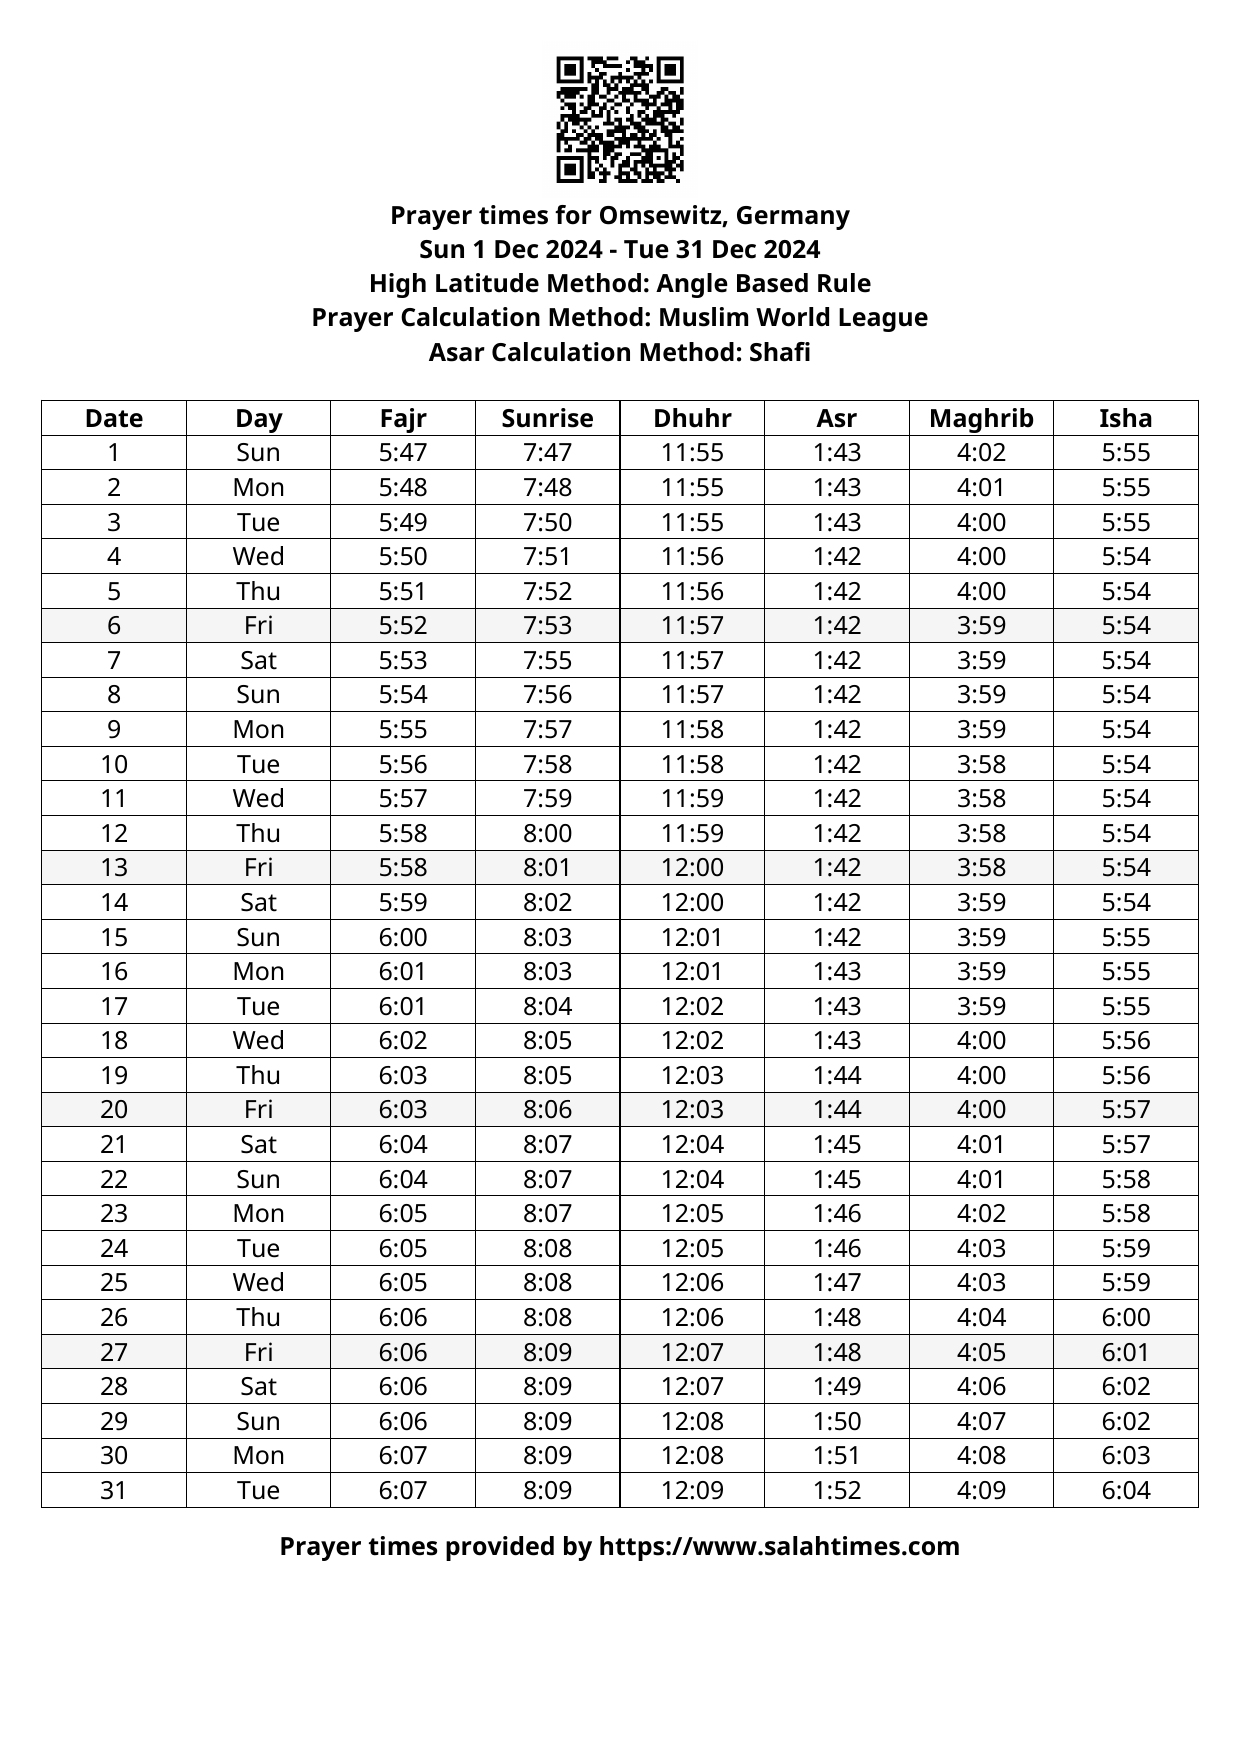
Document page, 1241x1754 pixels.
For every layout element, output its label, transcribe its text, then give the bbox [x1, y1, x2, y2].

table_cell 1:43 [765, 470, 909, 504]
table_cell 6:00 [1054, 1300, 1198, 1334]
table_cell 11:57 [621, 643, 764, 677]
table_cell 5:54 [1054, 885, 1198, 919]
table_cell 4:04 [910, 1300, 1053, 1334]
table_cell 7:53 [476, 609, 619, 642]
table_cell Mon [187, 712, 330, 746]
table_cell 1:42 [765, 781, 909, 815]
table_cell 11:56 [621, 574, 764, 607]
table_cell 4:01 [910, 1162, 1053, 1195]
table_cell 7:50 [476, 505, 619, 538]
table_cell Thu [187, 1300, 330, 1334]
table_cell Fri [187, 1335, 330, 1368]
table_cell 5:56 [1054, 1024, 1198, 1057]
table_cell 1:46 [765, 1231, 909, 1264]
table_cell 12:07 [621, 1369, 764, 1403]
table_cell 8:09 [476, 1439, 619, 1472]
table_cell 12:03 [621, 1058, 764, 1092]
table_cell 4:01 [910, 470, 1053, 504]
table_cell 5:54 [1054, 816, 1198, 849]
table_cell 11:56 [621, 539, 764, 573]
table_cell 12:03 [621, 1093, 764, 1126]
table_cell 1:51 [765, 1439, 909, 1472]
table_cell 6:01 [1054, 1335, 1198, 1368]
table_cell 8:05 [476, 1058, 619, 1092]
table_cell 17 [42, 989, 186, 1022]
table_cell 14 [42, 885, 186, 919]
table_cell 1:48 [765, 1335, 909, 1368]
table_cell 5:54 [1054, 539, 1198, 573]
table_cell 6:02 [331, 1024, 475, 1057]
table_cell 1:45 [765, 1162, 909, 1195]
table_header Dhuhr [621, 401, 764, 434]
table_cell 3:59 [910, 920, 1053, 953]
table_cell Thu [187, 574, 330, 607]
table_cell 11:58 [621, 747, 764, 780]
table_cell 1:42 [765, 851, 909, 884]
table_cell 23 [42, 1196, 186, 1230]
table_cell 8:08 [476, 1266, 619, 1299]
table_cell 4:02 [910, 436, 1053, 469]
table_cell 7 [42, 643, 186, 677]
table_cell 8:09 [476, 1473, 619, 1507]
picture [542, 41, 699, 198]
table_cell 6:07 [331, 1473, 475, 1507]
table_cell 5:57 [1054, 1127, 1198, 1161]
table_cell Sun [187, 920, 330, 953]
table_cell 12:00 [621, 851, 764, 884]
table_header Date [42, 401, 186, 434]
table_cell Tue [187, 505, 330, 538]
table_cell 5:47 [331, 436, 475, 469]
table_cell 12:06 [621, 1266, 764, 1299]
table_cell 3:58 [910, 816, 1053, 849]
table_cell 4:05 [910, 1335, 1053, 1368]
table_cell 3 [42, 505, 186, 538]
table_cell 1:43 [765, 436, 909, 469]
table_cell 8:08 [476, 1231, 619, 1264]
table_cell 1:44 [765, 1093, 909, 1126]
table_cell 8:09 [476, 1404, 619, 1437]
table_cell Fri [187, 1093, 330, 1126]
table_header Day [187, 401, 330, 434]
table_cell Wed [187, 539, 330, 573]
table_cell 5:55 [331, 712, 475, 746]
table_cell 1:42 [765, 539, 909, 573]
table_cell 8:05 [476, 1024, 619, 1057]
table_cell 8:07 [476, 1162, 619, 1195]
table_header Sunrise [476, 401, 619, 434]
table_cell 3:58 [910, 747, 1053, 780]
table_cell 7:58 [476, 747, 619, 780]
table_cell 8:07 [476, 1127, 619, 1161]
table_cell 1:46 [765, 1196, 909, 1230]
table_cell 6:06 [331, 1300, 475, 1334]
table_cell 11:59 [621, 816, 764, 849]
table_cell 30 [42, 1439, 186, 1472]
table_cell 8:06 [476, 1093, 619, 1126]
table_cell Thu [187, 816, 330, 849]
table_cell 5 [42, 574, 186, 607]
table_cell 29 [42, 1404, 186, 1437]
table_cell 6:04 [331, 1127, 475, 1161]
table_cell 6:06 [331, 1335, 475, 1368]
table_cell 6:06 [331, 1404, 475, 1437]
table_cell 6:00 [331, 920, 475, 953]
table_cell 12:06 [621, 1300, 764, 1334]
table_cell 11:57 [621, 678, 764, 711]
table_cell 4:07 [910, 1404, 1053, 1437]
table_cell 27 [42, 1335, 186, 1368]
table_cell 7:56 [476, 678, 619, 711]
table_cell 1:42 [765, 643, 909, 677]
table_cell 5:56 [1054, 1058, 1198, 1092]
table_cell 4:00 [910, 539, 1053, 573]
table_cell 12:02 [621, 989, 764, 1022]
table_header Maghrib [910, 401, 1053, 434]
table_cell 8:02 [476, 885, 619, 919]
table_cell 21 [42, 1127, 186, 1161]
text Prayer Calculation Method: Muslim World League [42, 300, 1198, 334]
table_cell Mon [187, 1439, 330, 1472]
table_cell 5:54 [331, 678, 475, 711]
table_cell 1:42 [765, 816, 909, 849]
table_cell 6:01 [331, 954, 475, 988]
table_cell 12:08 [621, 1404, 764, 1437]
table_cell 8:09 [476, 1335, 619, 1368]
table_cell 7:52 [476, 574, 619, 607]
table_cell 4:01 [910, 1127, 1053, 1161]
table_cell 3:58 [910, 851, 1053, 884]
table_cell 11:58 [621, 712, 764, 746]
table_cell 6:04 [331, 1162, 475, 1195]
table_cell 1:42 [765, 747, 909, 780]
table_cell 5:58 [331, 851, 475, 884]
table_cell 6:05 [331, 1266, 475, 1299]
table_cell 1:43 [765, 989, 909, 1022]
table_cell Tue [187, 1473, 330, 1507]
table_cell 7:47 [476, 436, 619, 469]
table_cell 6:01 [331, 989, 475, 1022]
table_cell 24 [42, 1231, 186, 1264]
table_cell 12 [42, 816, 186, 849]
table_cell 20 [42, 1093, 186, 1126]
table_cell 1:52 [765, 1473, 909, 1507]
table_cell 8:03 [476, 954, 619, 988]
table_cell 12:01 [621, 920, 764, 953]
table_cell 1:42 [765, 609, 909, 642]
table_cell 7:48 [476, 470, 619, 504]
table_cell 4:03 [910, 1231, 1053, 1264]
table_cell 1:50 [765, 1404, 909, 1437]
table_cell 5:54 [1054, 712, 1198, 746]
table_cell Mon [187, 1196, 330, 1230]
table_cell 3:59 [910, 643, 1053, 677]
table_cell 1:43 [765, 1024, 909, 1057]
table_cell 7:55 [476, 643, 619, 677]
table_cell 5:59 [1054, 1231, 1198, 1264]
table_cell 1 [42, 436, 186, 469]
table_cell 12:05 [621, 1231, 764, 1264]
table_cell 1:42 [765, 885, 909, 919]
table_cell 5:53 [331, 643, 475, 677]
table_cell 18 [42, 1024, 186, 1057]
table_cell 3:59 [910, 712, 1053, 746]
table_cell 5:58 [1054, 1162, 1198, 1195]
table_cell 5:51 [331, 574, 475, 607]
table_cell 4:09 [910, 1473, 1053, 1507]
table_cell Sat [187, 885, 330, 919]
table_cell 11:55 [621, 470, 764, 504]
table_cell 5:57 [331, 781, 475, 815]
table_cell 1:47 [765, 1266, 909, 1299]
table_cell 4:00 [910, 574, 1053, 607]
table_header Fajr [331, 401, 475, 434]
table_cell 8:01 [476, 851, 619, 884]
table_cell 1:43 [765, 954, 909, 988]
table_cell 5:55 [1054, 505, 1198, 538]
text Sun 1 Dec 2024 - Tue 31 Dec 2024 [42, 232, 1198, 266]
table_cell 15 [42, 920, 186, 953]
table_cell 9 [42, 712, 186, 746]
table_cell 6:05 [331, 1231, 475, 1264]
table_cell Mon [187, 470, 330, 504]
text Prayer times provided by https://www.salahtimes.com [42, 1528, 1198, 1563]
table_cell 7:57 [476, 712, 619, 746]
table_cell 5:52 [331, 609, 475, 642]
table_cell 6:05 [331, 1196, 475, 1230]
table_cell Sun [187, 1404, 330, 1437]
table_cell 6:06 [331, 1369, 475, 1403]
table_cell 12:00 [621, 885, 764, 919]
table_cell 11:57 [621, 609, 764, 642]
table_cell 22 [42, 1162, 186, 1195]
table_cell 6:07 [331, 1439, 475, 1472]
table_cell 19 [42, 1058, 186, 1092]
table_cell 5:58 [331, 816, 475, 849]
table_cell 8:08 [476, 1300, 619, 1334]
table_cell 5:48 [331, 470, 475, 504]
table_cell Wed [187, 1266, 330, 1299]
table_cell 10 [42, 747, 186, 780]
table_header Isha [1054, 401, 1198, 434]
table_cell 5:55 [1054, 989, 1198, 1022]
table_cell 4:00 [910, 1093, 1053, 1126]
table_cell 11:55 [621, 505, 764, 538]
text Asar Calculation Method: Shafi [42, 334, 1198, 368]
table_cell Sat [187, 643, 330, 677]
table_cell Tue [187, 1231, 330, 1264]
table_cell 5:49 [331, 505, 475, 538]
table_cell 4:02 [910, 1196, 1053, 1230]
table_cell 5:58 [1054, 1196, 1198, 1230]
table_cell 8:07 [476, 1196, 619, 1230]
table_cell 12:04 [621, 1127, 764, 1161]
text High Latitude Method: Angle Based Rule [42, 266, 1198, 300]
table_cell 5:59 [1054, 1266, 1198, 1299]
table_cell 4:08 [910, 1439, 1053, 1472]
table_cell 4:00 [910, 1024, 1053, 1057]
table_cell Sun [187, 1162, 330, 1195]
table_cell 4:00 [910, 1058, 1053, 1092]
table_cell Tue [187, 989, 330, 1022]
table_cell Thu [187, 1058, 330, 1092]
table_cell Wed [187, 1024, 330, 1057]
table_cell 6 [42, 609, 186, 642]
table_cell 4:06 [910, 1369, 1053, 1403]
table_cell 1:42 [765, 574, 909, 607]
table_cell 5:54 [1054, 574, 1198, 607]
table_cell 6:03 [331, 1058, 475, 1092]
table_cell 12:02 [621, 1024, 764, 1057]
table_cell 11 [42, 781, 186, 815]
table_cell 3:59 [910, 609, 1053, 642]
table_cell 26 [42, 1300, 186, 1334]
table_cell 6:02 [1054, 1404, 1198, 1437]
table_cell 1:43 [765, 505, 909, 538]
table_cell 6:04 [1054, 1473, 1198, 1507]
table_cell 5:54 [1054, 678, 1198, 711]
table_cell Fri [187, 851, 330, 884]
table_cell 1:44 [765, 1058, 909, 1092]
table_cell 8 [42, 678, 186, 711]
table_cell 4:03 [910, 1266, 1053, 1299]
table_cell 1:45 [765, 1127, 909, 1161]
table_cell Sat [187, 1369, 330, 1403]
table_cell 12:04 [621, 1162, 764, 1195]
table_cell 7:59 [476, 781, 619, 815]
table_cell 5:50 [331, 539, 475, 573]
table_cell Sun [187, 436, 330, 469]
table_cell 5:55 [1054, 954, 1198, 988]
table_cell 5:54 [1054, 747, 1198, 780]
table_cell 12:08 [621, 1439, 764, 1472]
table_cell 6:02 [1054, 1369, 1198, 1403]
table_cell 6:03 [331, 1093, 475, 1126]
table_cell 12:09 [621, 1473, 764, 1507]
table_cell 6:03 [1054, 1439, 1198, 1472]
table_cell 12:07 [621, 1335, 764, 1368]
table_cell 11:59 [621, 781, 764, 815]
table_cell Tue [187, 747, 330, 780]
table_cell 25 [42, 1266, 186, 1299]
table_cell 3:59 [910, 954, 1053, 988]
table_cell 8:09 [476, 1369, 619, 1403]
table_cell 5:54 [1054, 609, 1198, 642]
table_cell 5:55 [1054, 470, 1198, 504]
table_cell 5:57 [1054, 1093, 1198, 1126]
table_cell 12:05 [621, 1196, 764, 1230]
table_cell 1:42 [765, 678, 909, 711]
table_cell 28 [42, 1369, 186, 1403]
table_cell 8:03 [476, 920, 619, 953]
table_cell 5:54 [1054, 851, 1198, 884]
table_cell 5:54 [1054, 643, 1198, 677]
table_cell 4 [42, 539, 186, 573]
table_cell 4:00 [910, 505, 1053, 538]
table_cell 16 [42, 954, 186, 988]
table_cell 5:55 [1054, 436, 1198, 469]
table_cell 5:59 [331, 885, 475, 919]
table_cell 8:00 [476, 816, 619, 849]
table_cell Sat [187, 1127, 330, 1161]
table_cell 3:59 [910, 885, 1053, 919]
table_cell 1:49 [765, 1369, 909, 1403]
table_cell Sun [187, 678, 330, 711]
table_cell 3:59 [910, 678, 1053, 711]
table_cell 3:59 [910, 989, 1053, 1022]
table_cell 1:42 [765, 920, 909, 953]
table_cell Wed [187, 781, 330, 815]
table_cell 7:51 [476, 539, 619, 573]
table_cell 8:04 [476, 989, 619, 1022]
table_cell 1:48 [765, 1300, 909, 1334]
table_cell Mon [187, 954, 330, 988]
table_cell 2 [42, 470, 186, 504]
table_cell 13 [42, 851, 186, 884]
table_cell 31 [42, 1473, 186, 1507]
table_cell 5:55 [1054, 920, 1198, 953]
table_cell Fri [187, 609, 330, 642]
table_cell 12:01 [621, 954, 764, 988]
table_cell 1:42 [765, 712, 909, 746]
text Prayer times for Omsewitz, Germany [42, 198, 1198, 232]
table_cell 11:55 [621, 436, 764, 469]
table_header Asr [765, 401, 909, 434]
table_cell 5:56 [331, 747, 475, 780]
table_cell 3:58 [910, 781, 1053, 815]
table_cell 5:54 [1054, 781, 1198, 815]
